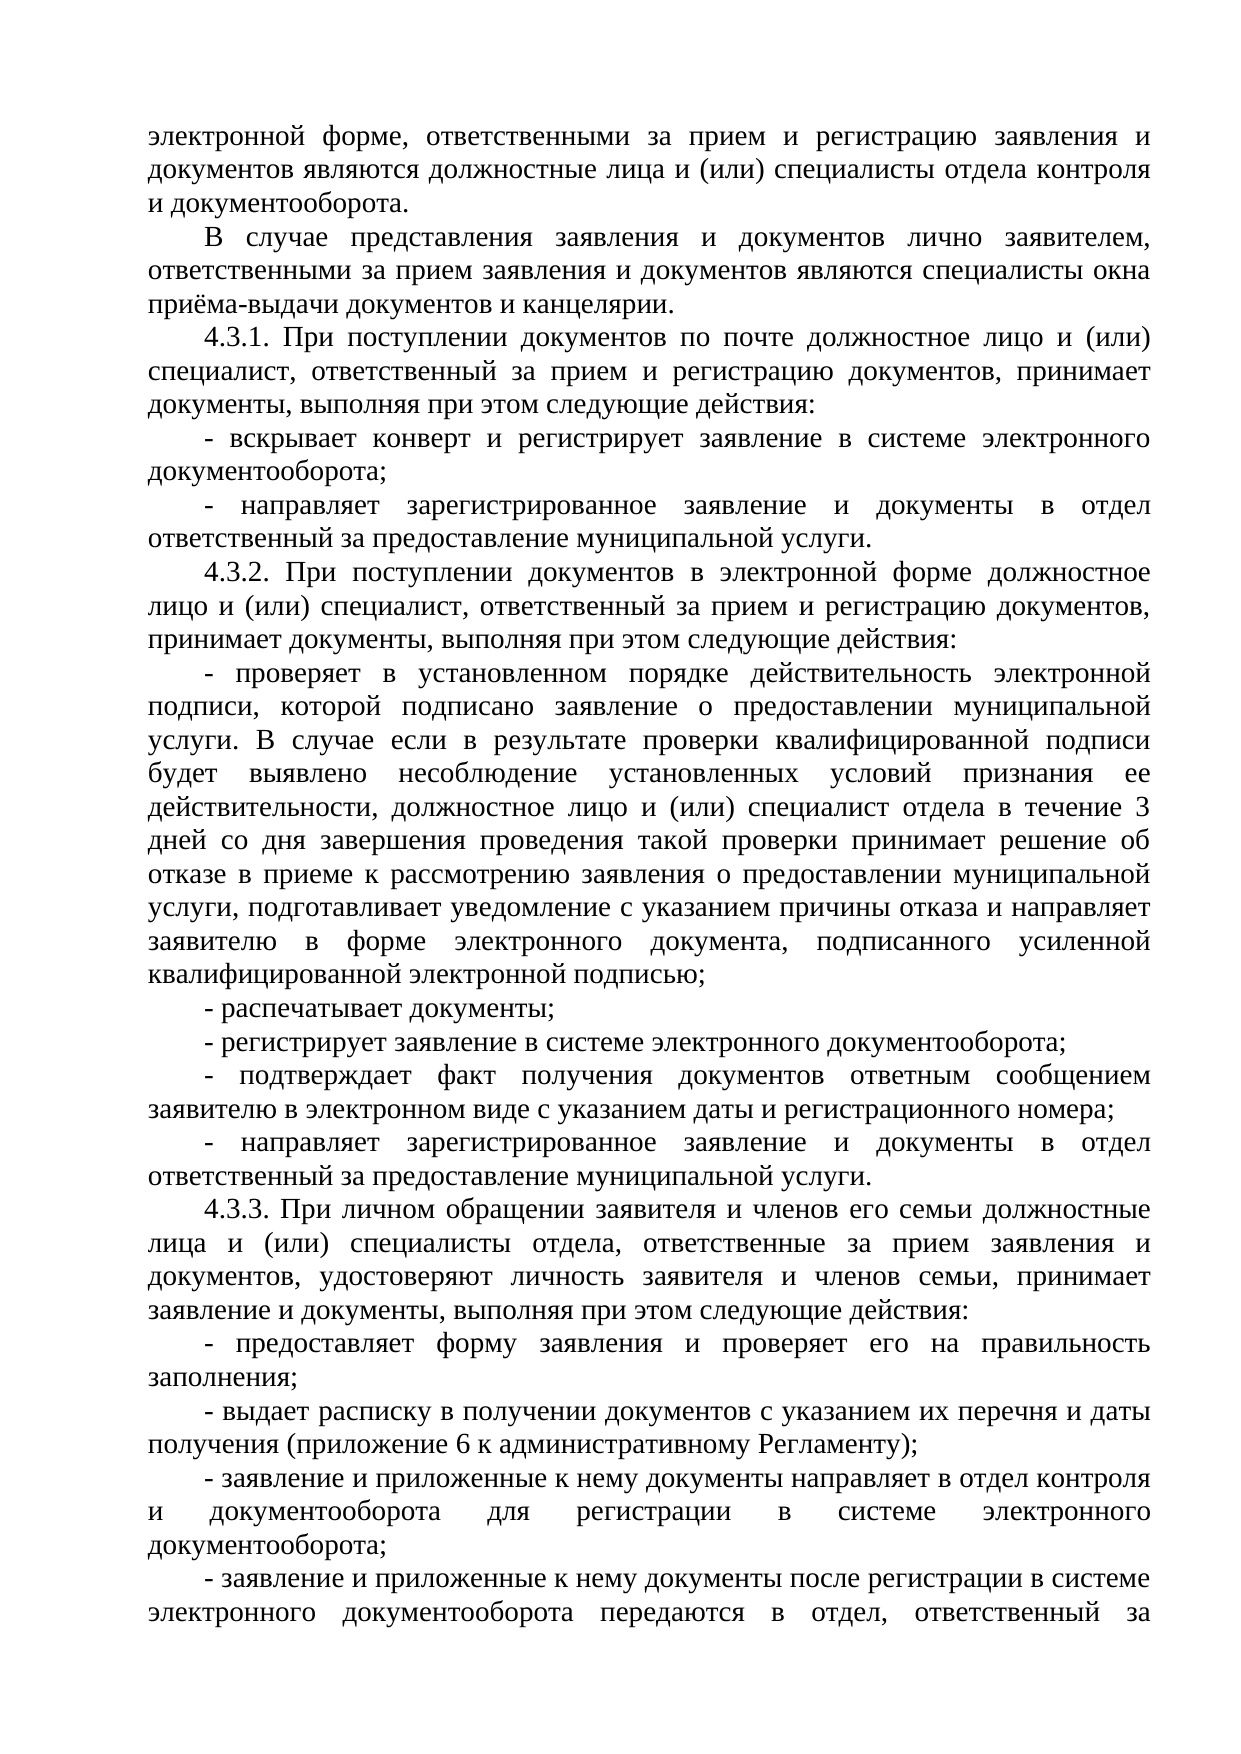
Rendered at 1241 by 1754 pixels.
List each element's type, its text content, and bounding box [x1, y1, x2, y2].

text - регистрирует заявление в системе электронного документооборота; [148, 1024, 1152, 1057]
text - заявление и приложенные к нему документы направляет в отдел контроля и документооборота для регистрации в системе электронного документооборота; [148, 1460, 1152, 1560]
text - выдает расписку в получении документов с указанием их перечня и даты получения (приложение 6 к административному Регламенту); [148, 1393, 1152, 1460]
text 4.3.3. При личном обращении заявителя и членов его семьи должностные лица и (или) специалисты отдела, ответственные за прием заявления и документов, удостоверяют личность заявителя и членов семьи, принимает заявление и документы, выполняя при этом следующие действия: [148, 1191, 1152, 1326]
text В случае представления заявления и документов лично заявителем, ответственными за прием заявления и документов являются специалисты окна приёма-выдачи документов и канцелярии. [148, 219, 1152, 319]
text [148, 1560, 1152, 1627]
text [148, 118, 1152, 219]
text - предоставляет форму заявления и проверяет его на правильность заполнения; [148, 1326, 1152, 1393]
text - направляет зарегистрированное заявление и документы в отдел ответственный за предоставление муниципальной услуги. [148, 1124, 1152, 1191]
text 4.3.2. При поступлении документов в электронной форме должностное лицо и (или) специалист, ответственный за прием и регистрацию документов, принимает документы, выполняя при этом следующие действия: [148, 554, 1152, 655]
text - проверяет в установленном порядке действительность электронной подписи, которой подписано заявление о предоставлении муниципальной услуги. В случае если в результате проверки квалифицированной подписи будет выявлено несоблюдение установленных условий признания ее действительности, должностное лицо и (или) специалист отдела в течение 3 дней со дня завершения проведения такой проверки принимает решение об отказе в приеме к рассмотрению заявления о предоставлении муниципальной услуги, подготавливает уведомление с указанием причины отказа и направляет заявителю в форме электронного документа, подписанного усиленной квалифицированной электронной подписью; [148, 655, 1152, 990]
text - вскрывает конверт и регистрирует заявление в системе электронного документооборота; [148, 420, 1152, 487]
text - подтверждает факт получения документов ответным сообщением заявителю в электронном виде с указанием даты и регистрационного номера; [148, 1057, 1152, 1124]
text - направляет зарегистрированное заявление и документы в отдел ответственный за предоставление муниципальной услуги. [148, 487, 1152, 554]
text - распечатывает документы; [148, 990, 1152, 1024]
text 4.3.1. При поступлении документов по почте должностное лицо и (или) специалист, ответственный за прием и регистрацию документов, принимает документы, выполняя при этом следующие действия: [148, 319, 1152, 420]
